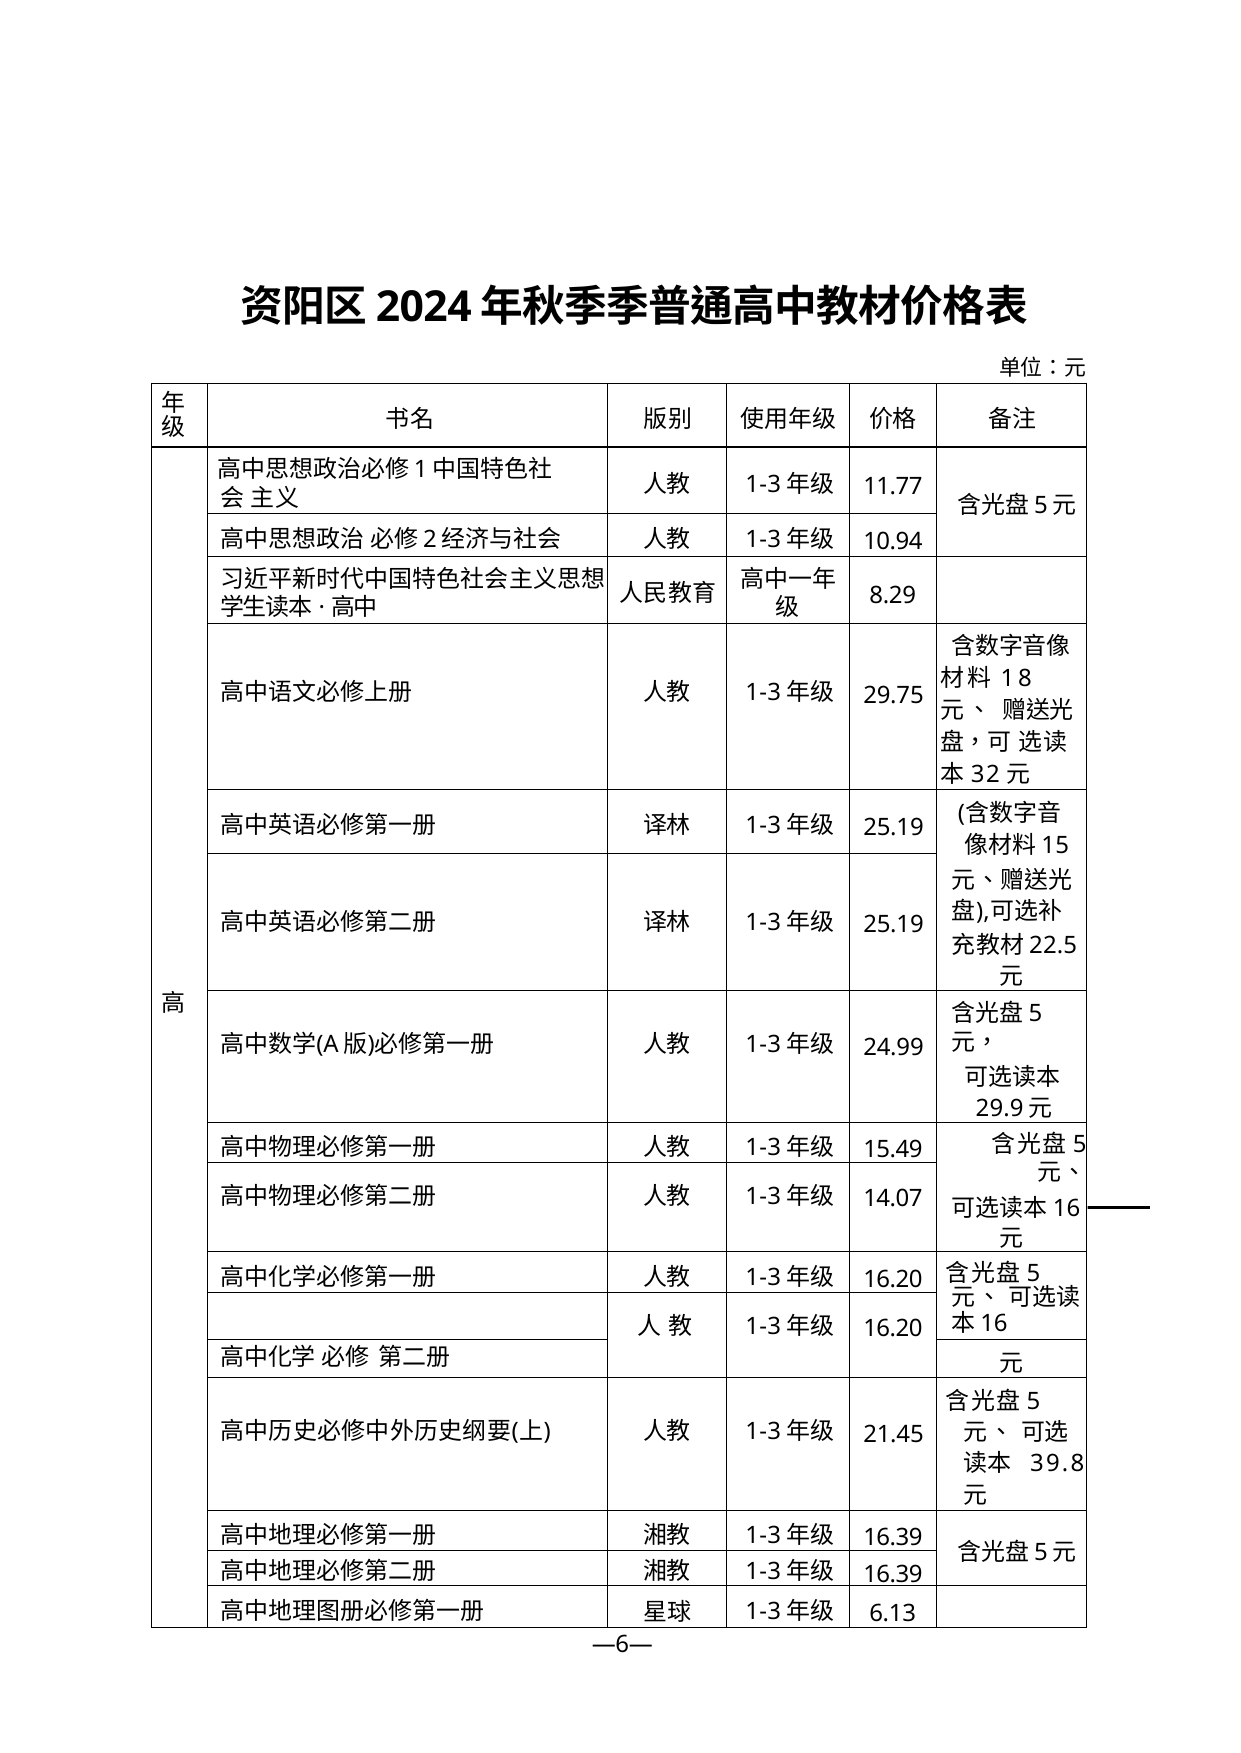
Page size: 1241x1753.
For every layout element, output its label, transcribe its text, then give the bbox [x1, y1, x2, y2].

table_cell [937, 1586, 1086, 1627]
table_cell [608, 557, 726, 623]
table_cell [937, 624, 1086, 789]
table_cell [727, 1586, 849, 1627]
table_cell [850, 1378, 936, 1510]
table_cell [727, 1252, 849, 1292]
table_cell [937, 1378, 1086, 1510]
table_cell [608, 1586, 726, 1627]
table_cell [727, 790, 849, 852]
text 资阳区2024年秋季季普通高中教材价格表 [240, 279, 1151, 332]
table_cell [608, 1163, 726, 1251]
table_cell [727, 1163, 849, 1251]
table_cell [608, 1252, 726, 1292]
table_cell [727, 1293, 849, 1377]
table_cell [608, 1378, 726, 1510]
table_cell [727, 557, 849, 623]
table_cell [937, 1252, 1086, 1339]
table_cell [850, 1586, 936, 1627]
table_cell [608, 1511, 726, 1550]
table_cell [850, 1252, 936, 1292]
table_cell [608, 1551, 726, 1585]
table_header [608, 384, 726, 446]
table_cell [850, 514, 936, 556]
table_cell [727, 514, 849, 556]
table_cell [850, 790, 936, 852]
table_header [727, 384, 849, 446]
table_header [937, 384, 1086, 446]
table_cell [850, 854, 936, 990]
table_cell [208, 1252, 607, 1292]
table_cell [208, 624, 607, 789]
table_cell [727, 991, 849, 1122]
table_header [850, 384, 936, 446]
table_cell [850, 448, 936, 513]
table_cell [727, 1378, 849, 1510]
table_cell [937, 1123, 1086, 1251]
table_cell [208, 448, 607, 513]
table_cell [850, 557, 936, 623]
text 单位：元 [999, 354, 1151, 381]
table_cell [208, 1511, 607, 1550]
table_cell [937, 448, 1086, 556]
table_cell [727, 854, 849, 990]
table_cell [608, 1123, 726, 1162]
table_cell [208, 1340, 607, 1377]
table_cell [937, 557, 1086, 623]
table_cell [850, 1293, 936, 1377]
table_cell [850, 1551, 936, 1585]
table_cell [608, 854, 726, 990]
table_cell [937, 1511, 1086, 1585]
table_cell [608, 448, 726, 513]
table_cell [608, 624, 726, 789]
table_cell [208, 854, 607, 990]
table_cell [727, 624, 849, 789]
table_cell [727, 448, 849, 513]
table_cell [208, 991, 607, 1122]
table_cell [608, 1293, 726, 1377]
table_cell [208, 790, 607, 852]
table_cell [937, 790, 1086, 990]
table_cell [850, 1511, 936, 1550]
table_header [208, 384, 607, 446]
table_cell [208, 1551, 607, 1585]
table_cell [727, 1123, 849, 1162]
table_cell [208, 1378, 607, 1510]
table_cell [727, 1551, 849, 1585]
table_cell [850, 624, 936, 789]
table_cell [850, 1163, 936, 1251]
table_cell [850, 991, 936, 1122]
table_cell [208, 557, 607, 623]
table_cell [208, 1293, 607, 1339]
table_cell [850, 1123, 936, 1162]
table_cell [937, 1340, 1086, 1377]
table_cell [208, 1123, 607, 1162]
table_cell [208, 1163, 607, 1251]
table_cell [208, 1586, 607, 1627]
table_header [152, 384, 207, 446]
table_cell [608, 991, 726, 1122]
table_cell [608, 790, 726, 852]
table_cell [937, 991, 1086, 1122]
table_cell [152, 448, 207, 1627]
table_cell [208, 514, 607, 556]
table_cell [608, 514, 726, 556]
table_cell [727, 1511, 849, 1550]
